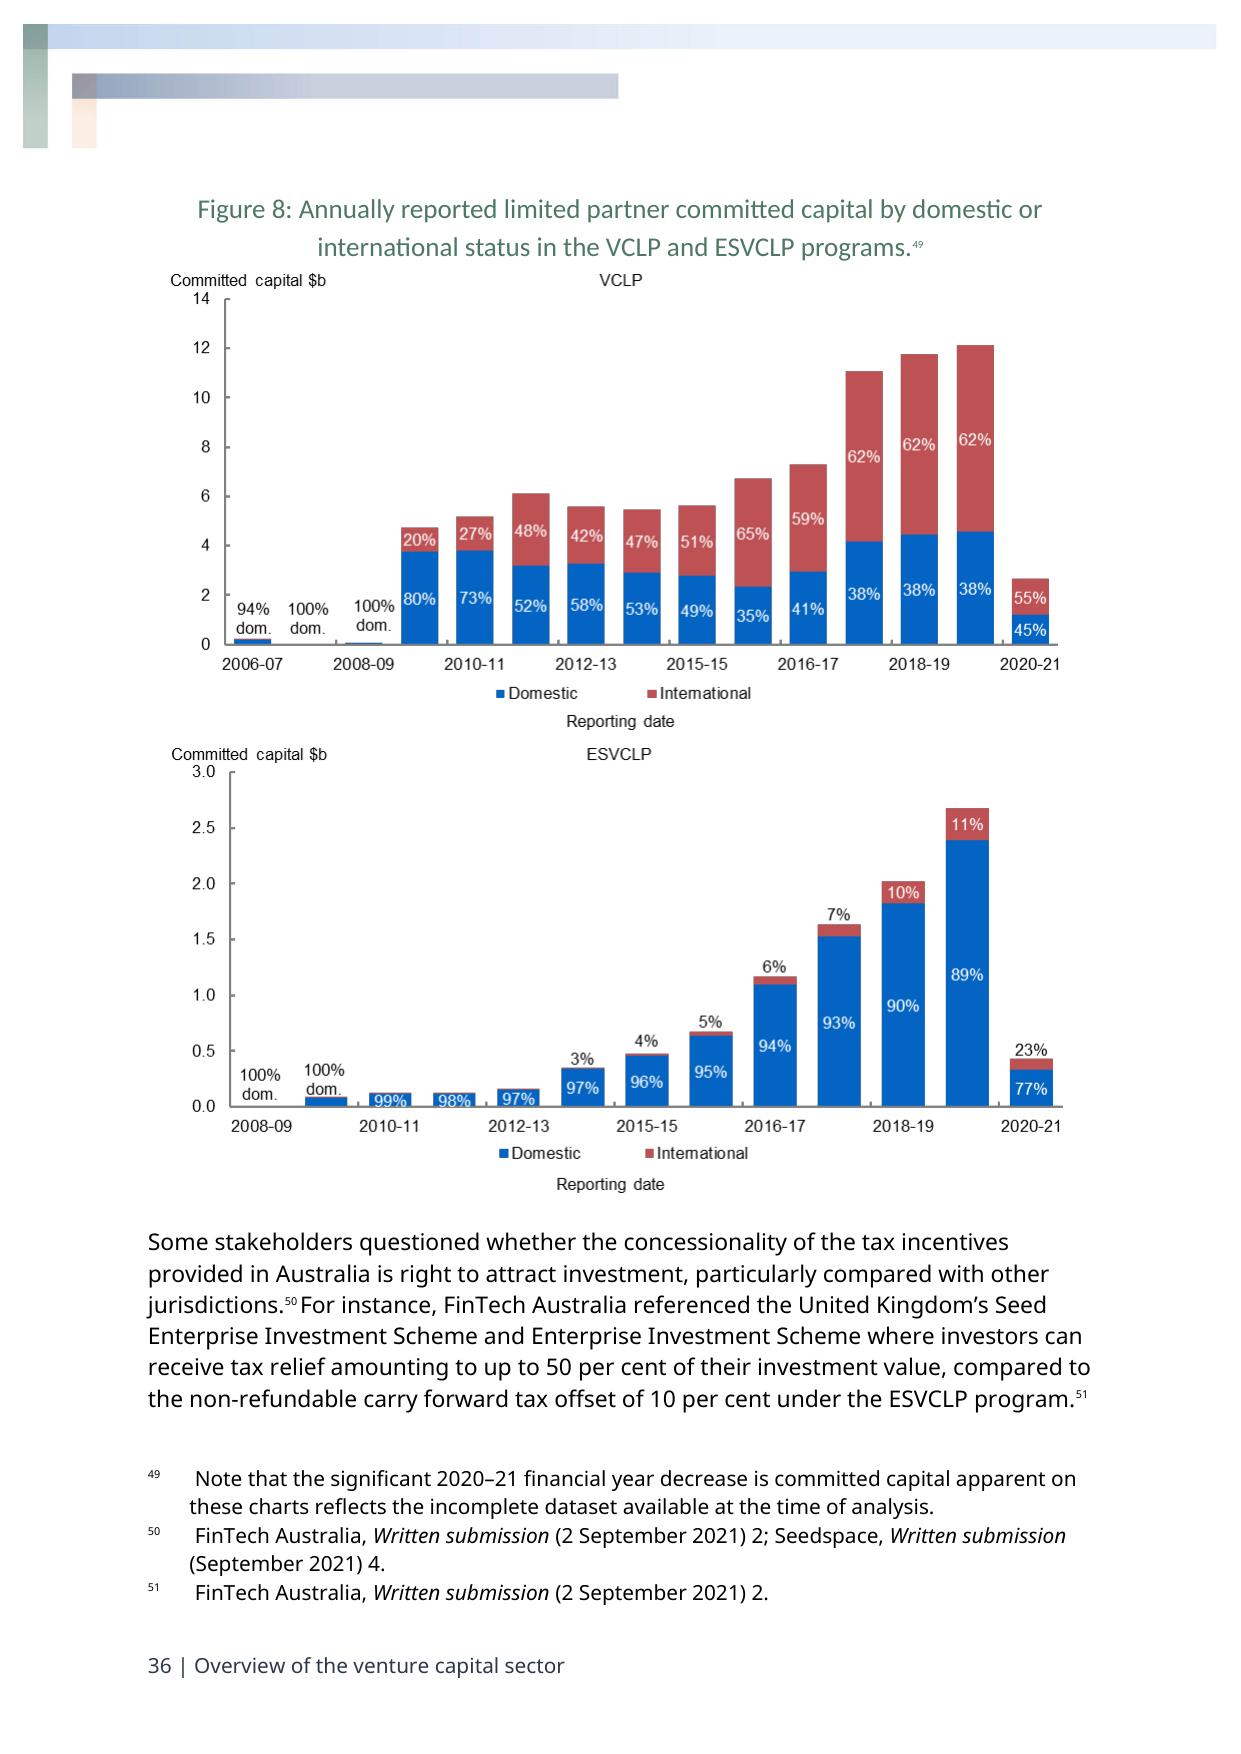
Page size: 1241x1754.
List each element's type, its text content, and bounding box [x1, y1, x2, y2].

text Some stakeholders questioned whether the concessionality of the tax incentives provided in Australia is right to attract investment, particularly compared with other jurisdictions. For instance, FinTech Australia referenced the United Kingdom’s Seed Enterprise Investment Scheme and Enterprise Investment Scheme where investors can receive tax relief amounting to up to 50 per cent of their investment value, compared to the non-refundable carry forward tax offset of 10 per cent under the ESVCLP program. [148, 1226, 1092, 1414]
picture [0, 0, 1241, 172]
subtitle Figure 8: Annually reported limited partner committed capital by domestic or international status in the VCLP and ESVCLP programs. [148, 192, 1092, 263]
picture [162, 267, 1079, 1214]
